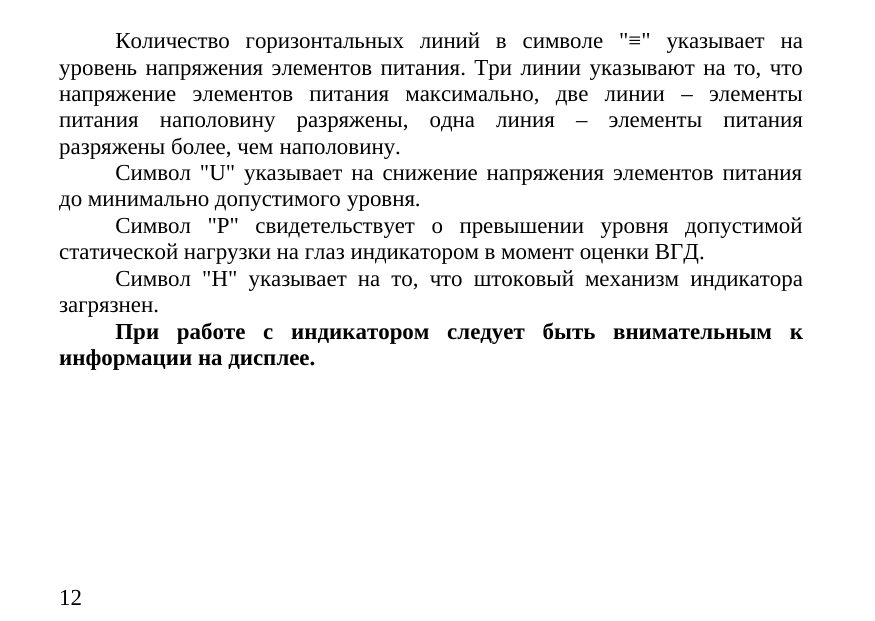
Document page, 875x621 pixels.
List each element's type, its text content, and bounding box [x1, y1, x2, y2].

subtitle При работе с индикатором следует быть внимательным к информации на дисплее. [59, 318, 803, 371]
text Символ "Р" свидетельствует о превышении уровня допустимой статической нагрузки на глаз индикатором в момент оценки ВГД. [59, 212, 803, 265]
text Символ "U" указывает на снижение напряжения элементов питания до минимально допустимого уровня. [59, 159, 804, 212]
text Количество горизонтальных линий в символе "≡" указывает на уровень напряжения элементов питания. Три линии указывают на то, что напряжение элементов питания максимально, две линии – элементы питания наполовину разряжены, одна линия – элементы питания разряжены более, чем наполовину. [59, 27, 804, 159]
text Символ "Н" указывает на то, что штоковый механизм индикатора загрязнен. [59, 265, 804, 317]
